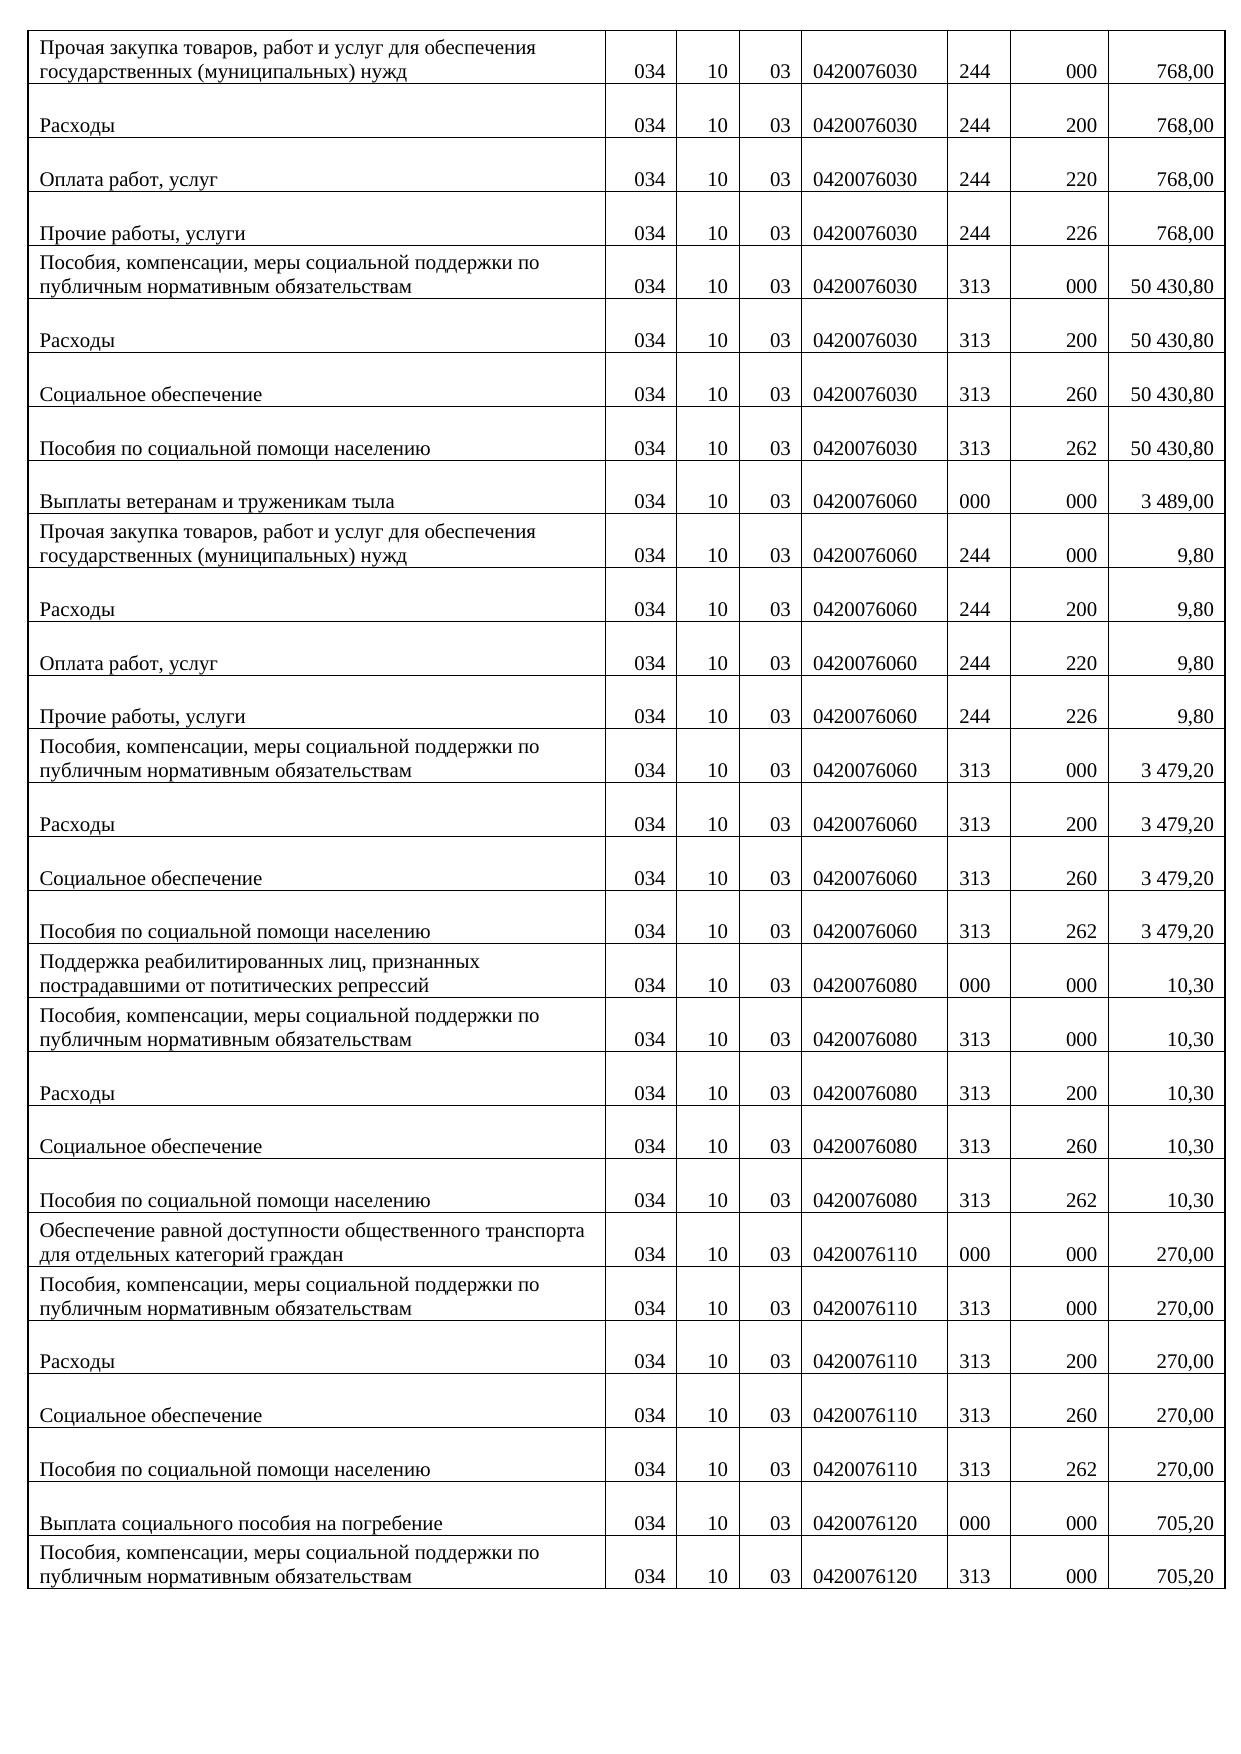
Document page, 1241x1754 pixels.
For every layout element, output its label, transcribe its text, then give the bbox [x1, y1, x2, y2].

table_cell 200 [1011, 299, 1108, 352]
table_cell 10 [677, 514, 739, 567]
table_cell 9,80 [1109, 622, 1224, 674]
table_cell 000 [1011, 1536, 1108, 1588]
table_cell 200 [1011, 84, 1108, 137]
table_cell 03 [740, 299, 801, 352]
table_cell 313 [948, 1536, 1010, 1588]
table_cell 000 [1011, 31, 1108, 83]
table_cell 0420076060 [802, 568, 947, 621]
table_cell 10 [677, 138, 739, 191]
table_cell 03 [740, 1321, 801, 1373]
table_cell 034 [606, 1159, 676, 1212]
table_cell 262 [1011, 1159, 1108, 1212]
table_cell Пособия по социальной помощи населению [29, 891, 605, 943]
table_cell 10 [677, 246, 739, 298]
table_cell 10 [677, 998, 739, 1051]
table_cell 10 [677, 837, 739, 889]
table_cell 10 [677, 1536, 739, 1588]
table_cell 0420076060 [802, 622, 947, 674]
table_cell 034 [606, 246, 676, 298]
table_cell 50 430,80 [1109, 407, 1224, 459]
table_cell 10 [677, 622, 739, 674]
table_cell 034 [606, 1321, 676, 1373]
table_cell 313 [948, 1321, 1010, 1373]
table_cell 10,30 [1109, 1106, 1224, 1158]
table_cell 0420076110 [802, 1267, 947, 1319]
table_cell 034 [606, 31, 676, 83]
table_cell 10 [677, 299, 739, 352]
table_cell 034 [606, 568, 676, 621]
table_cell 03 [740, 1428, 801, 1481]
table_cell Расходы [29, 299, 605, 352]
table_cell 260 [1011, 1106, 1108, 1158]
table_cell 000 [1011, 729, 1108, 782]
table_cell 034 [606, 1374, 676, 1427]
table_cell 10 [677, 1267, 739, 1319]
table_cell 313 [948, 1106, 1010, 1158]
table_cell Оплата работ, услуг [29, 622, 605, 674]
table_cell 034 [606, 407, 676, 459]
table_cell 10 [677, 783, 739, 836]
table_cell 0420076030 [802, 246, 947, 298]
table_cell 03 [740, 84, 801, 137]
table_cell 034 [606, 353, 676, 406]
table_cell 244 [948, 568, 1010, 621]
table_cell 0420076110 [802, 1213, 947, 1266]
table_cell 03 [740, 783, 801, 836]
table_cell 0420076060 [802, 729, 947, 782]
table_cell 705,20 [1109, 1482, 1224, 1534]
table_cell 000 [1011, 998, 1108, 1051]
table_cell 0420076060 [802, 676, 947, 728]
table_cell 0420076030 [802, 353, 947, 406]
table_cell 034 [606, 1267, 676, 1319]
table_cell 9,80 [1109, 568, 1224, 621]
table_cell 10 [677, 1374, 739, 1427]
table_cell 270,00 [1109, 1374, 1224, 1427]
table_cell 000 [948, 461, 1010, 513]
table_cell 0420076030 [802, 192, 947, 244]
table_cell 0420076080 [802, 1159, 947, 1212]
table_cell Социальное обеспечение [29, 353, 605, 406]
table_cell 270,00 [1109, 1321, 1224, 1373]
table_cell 3 479,20 [1109, 837, 1224, 889]
table_cell 03 [740, 729, 801, 782]
table_cell 270,00 [1109, 1428, 1224, 1481]
table_cell 034 [606, 1482, 676, 1534]
table_cell Оплата работ, услуг [29, 138, 605, 191]
table_cell 03 [740, 568, 801, 621]
table_cell 313 [948, 353, 1010, 406]
table_cell 000 [948, 1213, 1010, 1266]
table_cell Обеспечение равной доступности общественного транспорта для отдельных категорий граждан [29, 1213, 605, 1266]
table_cell 200 [1011, 568, 1108, 621]
table_cell 226 [1011, 676, 1108, 728]
table_cell 0420076080 [802, 944, 947, 997]
table_cell 03 [740, 837, 801, 889]
table_cell 10 [677, 676, 739, 728]
table_cell 10 [677, 1213, 739, 1266]
table_cell 0420076110 [802, 1321, 947, 1373]
table_cell 0420076080 [802, 1106, 947, 1158]
table_cell 244 [948, 192, 1010, 244]
table_cell 260 [1011, 353, 1108, 406]
table_cell 10,30 [1109, 1052, 1224, 1104]
table_cell 0420076120 [802, 1482, 947, 1534]
table_cell 03 [740, 944, 801, 997]
table_cell 50 430,80 [1109, 299, 1224, 352]
table_cell Выплата социального пособия на погребение [29, 1482, 605, 1534]
table_cell 0420076030 [802, 138, 947, 191]
table_cell 03 [740, 246, 801, 298]
table_cell 03 [740, 998, 801, 1051]
table_cell 313 [948, 1052, 1010, 1104]
table_cell Прочие работы, услуги [29, 192, 605, 244]
table_cell 313 [948, 998, 1010, 1051]
table_cell 034 [606, 622, 676, 674]
table_cell 3 479,20 [1109, 729, 1224, 782]
table_cell Пособия, компенсации, меры социальной поддержки по публичным нормативным обязательствам [29, 1267, 605, 1319]
table_cell 50 430,80 [1109, 246, 1224, 298]
table_cell 200 [1011, 1052, 1108, 1104]
table_cell 034 [606, 1536, 676, 1588]
table_cell 034 [606, 192, 676, 244]
table_cell 034 [606, 84, 676, 137]
table_cell 0420076080 [802, 998, 947, 1051]
table_cell 10 [677, 461, 739, 513]
table_cell 000 [948, 944, 1010, 997]
table_cell Пособия, компенсации, меры социальной поддержки по публичным нормативным обязательствам [29, 729, 605, 782]
table_cell Поддержка реабилитированных лиц, признанных пострадавшими от потитических репрессий [29, 944, 605, 997]
table_cell Прочие работы, услуги [29, 676, 605, 728]
table_cell 200 [1011, 783, 1108, 836]
table_cell 034 [606, 944, 676, 997]
table_cell 03 [740, 1106, 801, 1158]
table_cell 10 [677, 1106, 739, 1158]
table_cell 03 [740, 1213, 801, 1266]
table_cell 03 [740, 1374, 801, 1427]
table_cell 220 [1011, 622, 1108, 674]
table_cell 000 [1011, 246, 1108, 298]
table_cell 03 [740, 138, 801, 191]
table_cell Пособия по социальной помощи населению [29, 1159, 605, 1212]
table_cell 10 [677, 84, 739, 137]
table_cell 0420076120 [802, 1536, 947, 1588]
table_cell 000 [1011, 461, 1108, 513]
table_cell 034 [606, 837, 676, 889]
table_cell 3 489,00 [1109, 461, 1224, 513]
table_cell 313 [948, 246, 1010, 298]
table_cell 768,00 [1109, 192, 1224, 244]
table_cell 270,00 [1109, 1213, 1224, 1266]
table_cell 313 [948, 1267, 1010, 1319]
table_cell 034 [606, 729, 676, 782]
table_cell 10 [677, 31, 739, 83]
table_cell Расходы [29, 1052, 605, 1104]
table_cell 50 430,80 [1109, 353, 1224, 406]
table_cell 034 [606, 783, 676, 836]
table_cell 03 [740, 192, 801, 244]
table_cell 000 [948, 1482, 1010, 1534]
table_cell 262 [1011, 891, 1108, 943]
table_cell 705,20 [1109, 1536, 1224, 1588]
table_cell 03 [740, 1536, 801, 1588]
table_cell 0420076110 [802, 1374, 947, 1427]
table_cell Социальное обеспечение [29, 1106, 605, 1158]
table_cell 220 [1011, 138, 1108, 191]
table_cell 0420076060 [802, 891, 947, 943]
table_cell 313 [948, 837, 1010, 889]
table_cell 034 [606, 1052, 676, 1104]
table_cell Прочая закупка товаров, работ и услуг для обеспечения государственных (муниципальных) нужд [29, 31, 605, 83]
table_cell 10 [677, 353, 739, 406]
table_cell 03 [740, 514, 801, 567]
table_cell 03 [740, 1267, 801, 1319]
table_cell 10 [677, 568, 739, 621]
table_cell 03 [740, 676, 801, 728]
table_cell 0420076080 [802, 1052, 947, 1104]
table_cell 0420076060 [802, 783, 947, 836]
table_cell 10 [677, 192, 739, 244]
table_cell Расходы [29, 568, 605, 621]
table_cell 10,30 [1109, 998, 1224, 1051]
table_cell 034 [606, 299, 676, 352]
table_cell 000 [1011, 1213, 1108, 1266]
table_cell 313 [948, 729, 1010, 782]
table_cell 10 [677, 1482, 739, 1534]
table_cell 0420076060 [802, 461, 947, 513]
table_cell Прочая закупка товаров, работ и услуг для обеспечения государственных (муниципальных) нужд [29, 514, 605, 567]
table_cell 244 [948, 84, 1010, 137]
table_cell 10 [677, 1052, 739, 1104]
table_cell 244 [948, 676, 1010, 728]
table_cell 03 [740, 1052, 801, 1104]
table_cell 260 [1011, 1374, 1108, 1427]
table_cell 10,30 [1109, 1159, 1224, 1212]
table_cell Пособия, компенсации, меры социальной поддержки по публичным нормативным обязательствам [29, 998, 605, 1051]
table_cell 244 [948, 514, 1010, 567]
table_cell 034 [606, 1213, 676, 1266]
table_cell 10 [677, 891, 739, 943]
table_cell 313 [948, 299, 1010, 352]
table_cell 262 [1011, 407, 1108, 459]
table_cell 0420076030 [802, 407, 947, 459]
table_cell 034 [606, 514, 676, 567]
table_cell 034 [606, 676, 676, 728]
table_cell 9,80 [1109, 514, 1224, 567]
table_cell 262 [1011, 1428, 1108, 1481]
table_cell 0420076060 [802, 837, 947, 889]
table_cell 034 [606, 998, 676, 1051]
table_cell 10 [677, 944, 739, 997]
table_cell 0420076060 [802, 514, 947, 567]
table_cell 0420076030 [802, 84, 947, 137]
table_cell 000 [1011, 514, 1108, 567]
table_cell 260 [1011, 837, 1108, 889]
table_cell Пособия по социальной помощи населению [29, 1428, 605, 1481]
table_cell 3 479,20 [1109, 783, 1224, 836]
table_cell 03 [740, 622, 801, 674]
table_cell 10 [677, 1159, 739, 1212]
table_cell 200 [1011, 1321, 1108, 1373]
table_cell Расходы [29, 783, 605, 836]
table_cell 03 [740, 1159, 801, 1212]
table_cell Пособия, компенсации, меры социальной поддержки по публичным нормативным обязательствам [29, 1536, 605, 1588]
table_cell Расходы [29, 84, 605, 137]
table_cell 03 [740, 407, 801, 459]
table_cell 0420076030 [802, 299, 947, 352]
table_cell Расходы [29, 1321, 605, 1373]
table_cell 034 [606, 1428, 676, 1481]
table_cell 10 [677, 729, 739, 782]
table_cell 313 [948, 407, 1010, 459]
table_cell 10,30 [1109, 944, 1224, 997]
table_cell 03 [740, 1482, 801, 1534]
table_cell Социальное обеспечение [29, 837, 605, 889]
table_cell 313 [948, 1428, 1010, 1481]
table_cell 270,00 [1109, 1267, 1224, 1319]
table_cell 034 [606, 138, 676, 191]
table_cell 03 [740, 461, 801, 513]
table_cell 000 [1011, 1482, 1108, 1534]
table_cell 10 [677, 1321, 739, 1373]
table_cell 226 [1011, 192, 1108, 244]
table_cell 0420076030 [802, 31, 947, 83]
table_cell 244 [948, 622, 1010, 674]
table_cell 000 [1011, 944, 1108, 997]
table_cell 313 [948, 1374, 1010, 1427]
table_cell 03 [740, 891, 801, 943]
table_cell 10 [677, 407, 739, 459]
table_cell 10 [677, 1428, 739, 1481]
table_cell Выплаты ветеранам и труженикам тыла [29, 461, 605, 513]
table_cell 034 [606, 461, 676, 513]
table_cell 313 [948, 1159, 1010, 1212]
table_cell Пособия, компенсации, меры социальной поддержки по публичным нормативным обязательствам [29, 246, 605, 298]
table_cell 768,00 [1109, 84, 1224, 137]
table_cell 313 [948, 783, 1010, 836]
table_cell 768,00 [1109, 31, 1224, 83]
table_cell 244 [948, 138, 1010, 191]
table_cell 768,00 [1109, 138, 1224, 191]
table_cell 0420076110 [802, 1428, 947, 1481]
table_cell Пособия по социальной помощи населению [29, 407, 605, 459]
table_cell 000 [1011, 1267, 1108, 1319]
table_cell 3 479,20 [1109, 891, 1224, 943]
table_cell 313 [948, 891, 1010, 943]
table_cell 034 [606, 891, 676, 943]
table_cell 03 [740, 31, 801, 83]
table_cell 03 [740, 353, 801, 406]
table_cell 034 [606, 1106, 676, 1158]
table_cell Социальное обеспечение [29, 1374, 605, 1427]
table_cell 244 [948, 31, 1010, 83]
table_cell 9,80 [1109, 676, 1224, 728]
